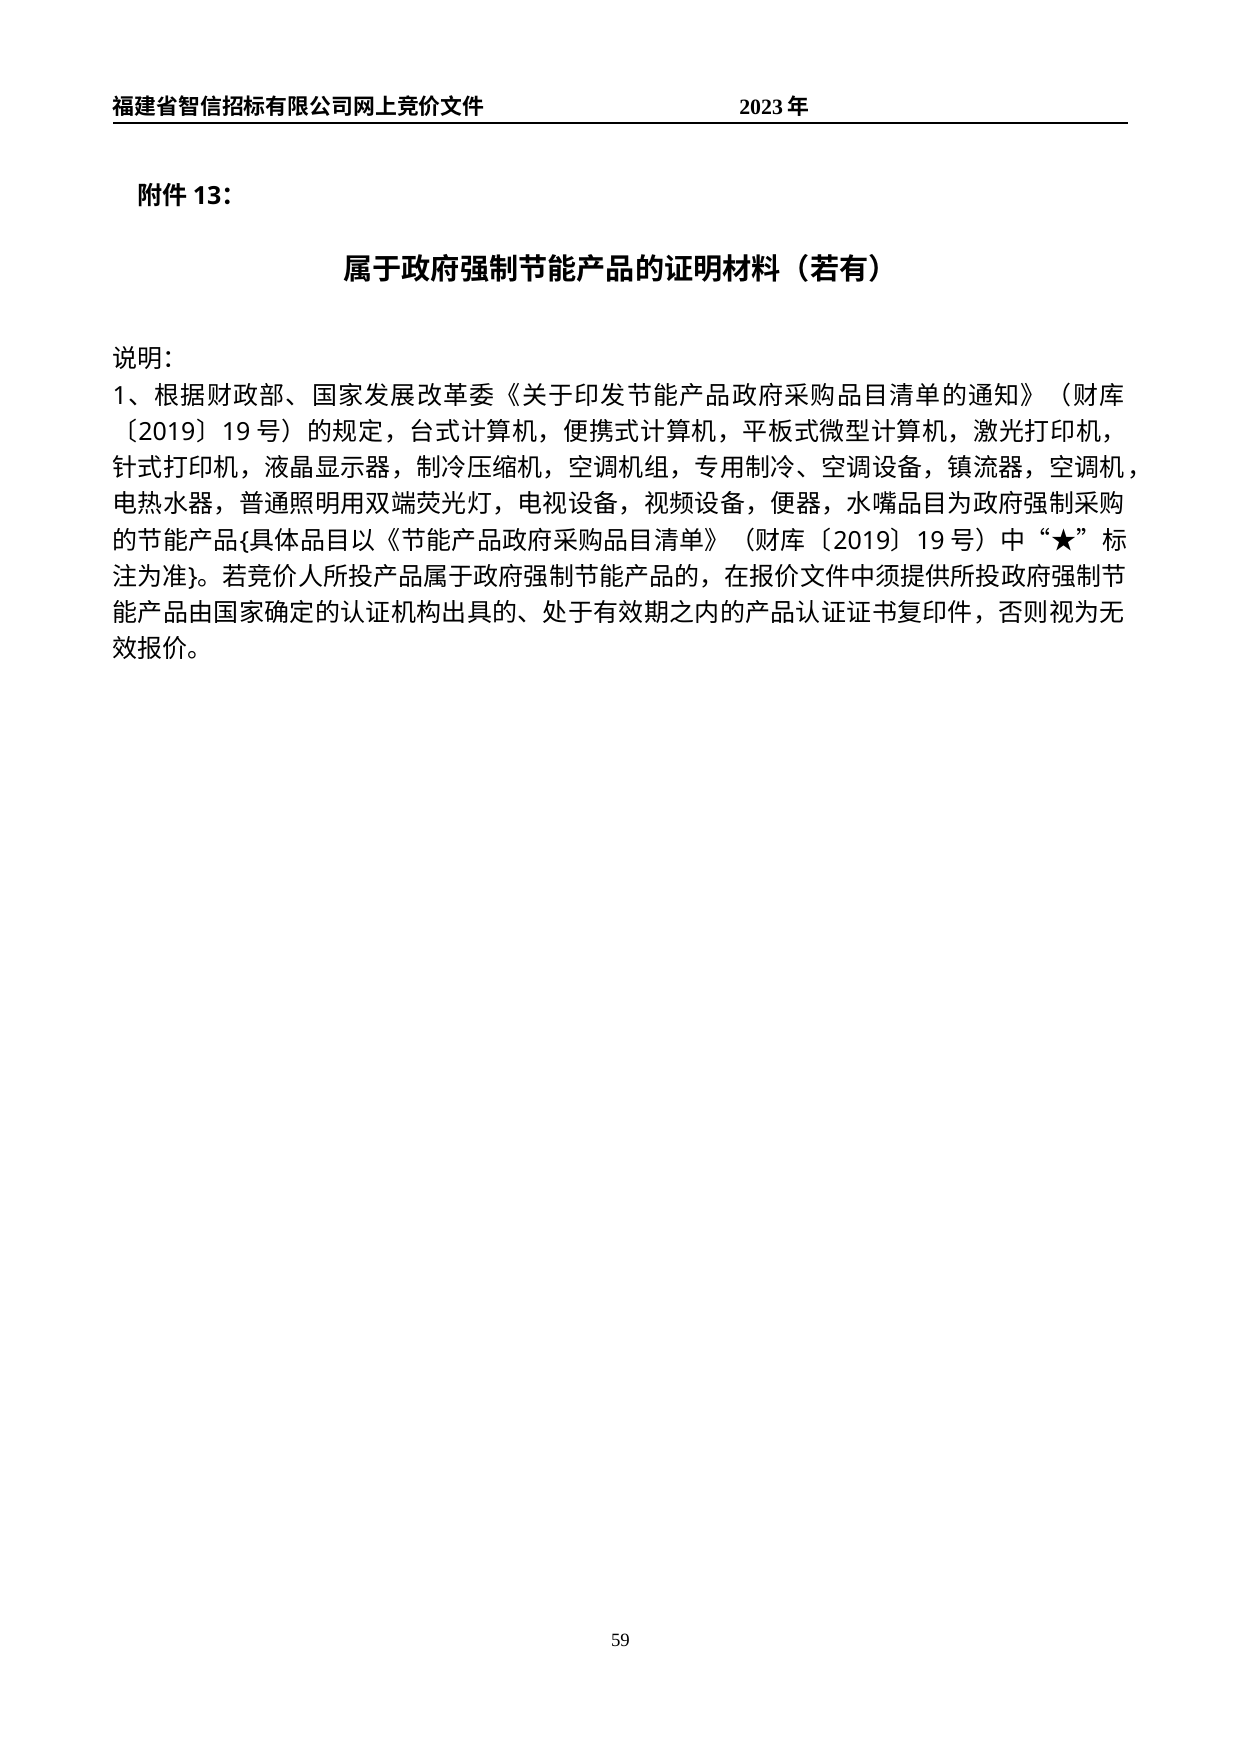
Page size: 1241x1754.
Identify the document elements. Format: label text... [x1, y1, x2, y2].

text 附件13： [112, 175, 1128, 211]
text 属于政府强制节能产品的证明材料（若有） [112, 246, 1128, 288]
text 1、根据财政部、国家发展改革委《关于印发节能产品政府采购品目清单的通知》（财库〔2019〕19号）的规定，台式计算机，便携式计算机，平板式微型计算机，激光打印机，针式打印机，液晶显示器，制冷压缩机，空调机组，专用制冷、空调设备，镇流器，空调机，电热水器，普通照明用双端荧光灯，电视设备，视频设备，便器，水嘴品目为政府强制采购的节能产品{具体品目以《节能产品政府采购品目清单》（财库〔2019〕19号）中“★”标注为准}。若竞价人所投产品属于政府强制节能产品的，在报价文件中须提供所投政府强制节能产品由国家确定的认证机构出具的、处于有效期之内的产品认证证书复印件，否则视为无效报价。 [112, 375, 1128, 665]
text 说明： [112, 339, 1128, 375]
